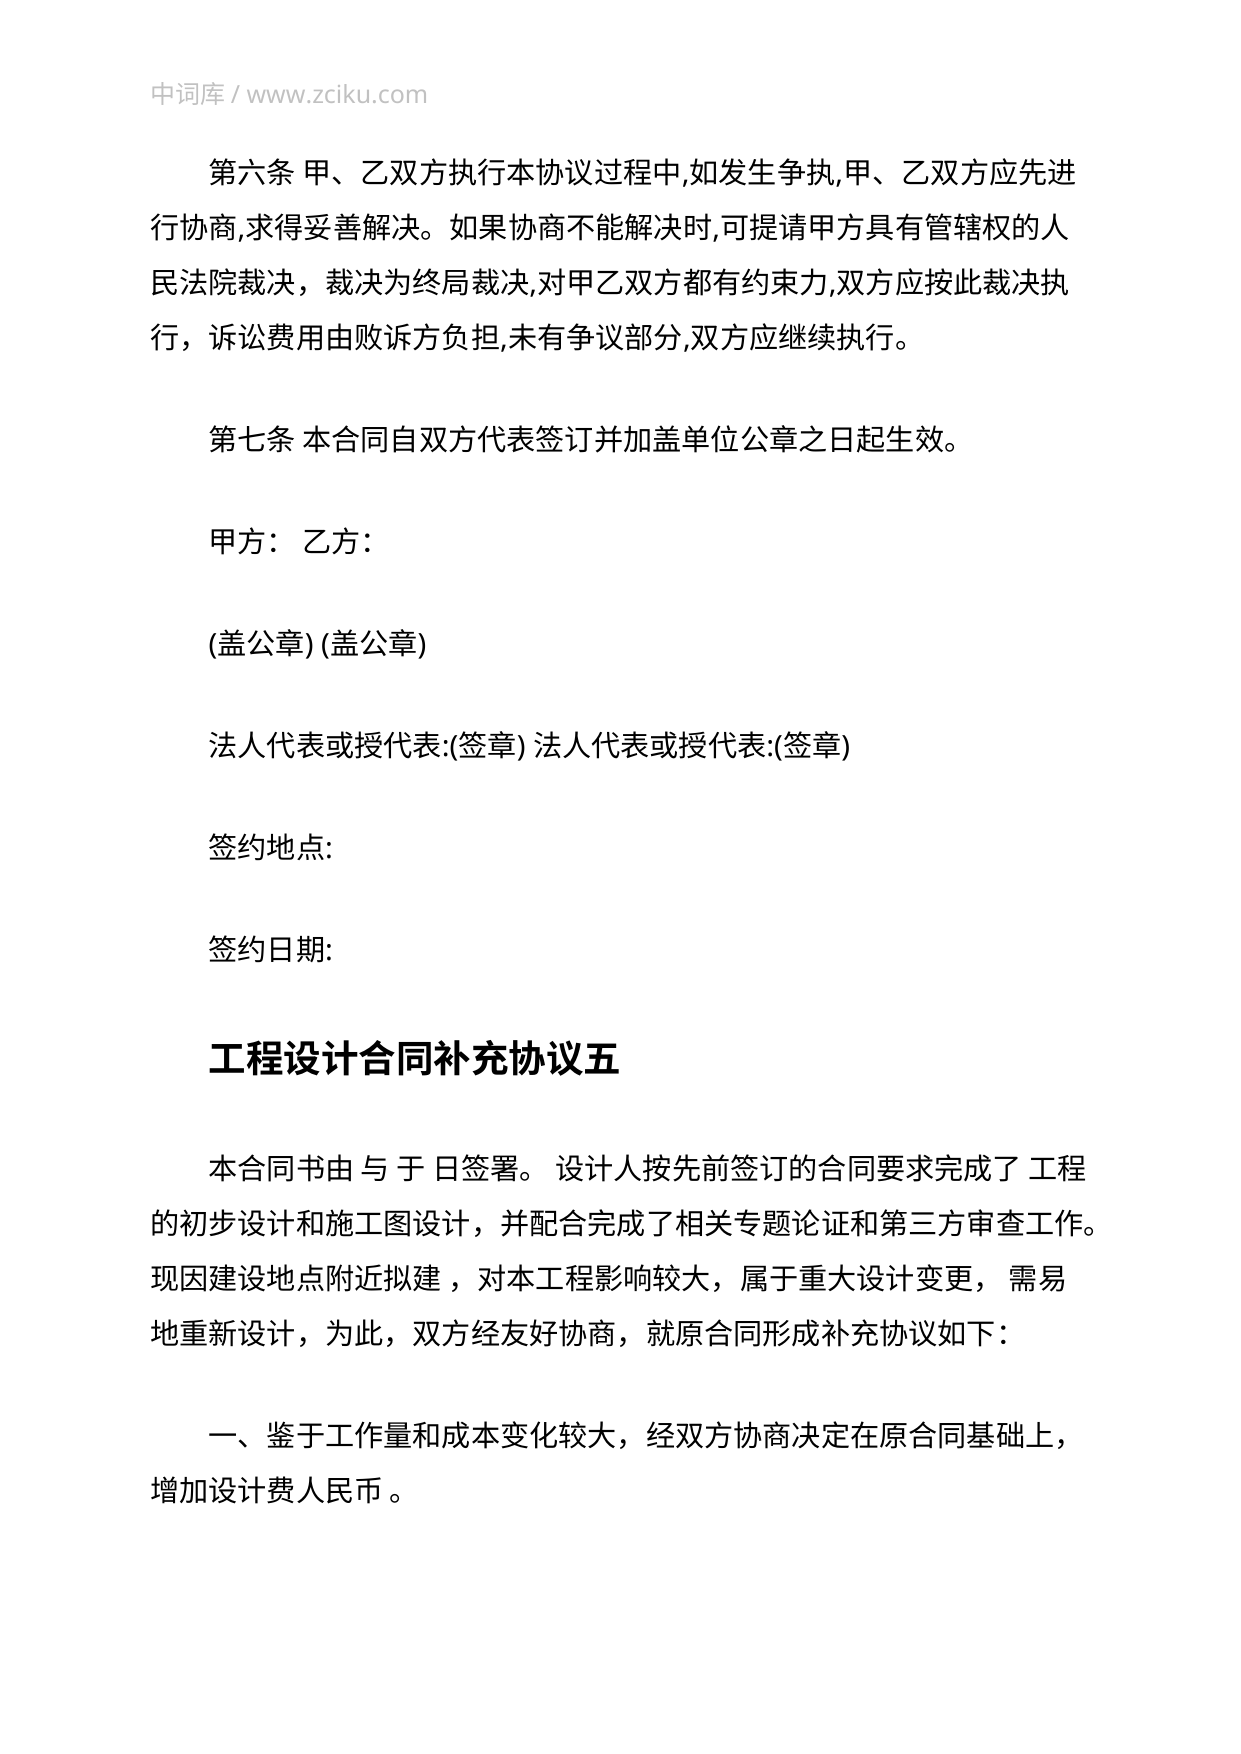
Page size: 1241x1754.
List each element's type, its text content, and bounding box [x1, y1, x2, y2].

text (盖公章) (盖公章) [150, 621, 1090, 663]
text 第六条 甲、乙双方执行本协议过程中,如发生争执,甲、乙双方应先进行协商,求得妥善解决。如果协商不能解决时,可提请甲方具有管辖权的人民法院裁决，裁决为终局裁决,对甲乙双方都有约束力,双方应按此裁决执行，诉讼费用由败诉方负担,未有争议部分,双方应继续执行。 [150, 150, 1090, 357]
text 签约日期: [150, 926, 1090, 969]
text 甲方： 乙方： [150, 519, 1090, 561]
text 第七条 本合同自双方代表签订并加盖单位公章之日起生效。 [150, 417, 1090, 459]
text 一、鉴于工作量和成本变化较大，经双方协商决定在原合同基础上，增加设计费人民币 。 [150, 1412, 1090, 1509]
text 签约地点: [150, 824, 1090, 867]
text 本合同书由 与 于 日签署。 设计人按先前签订的合同要求完成了 工程的初步设计和施工图设计，并配合完成了相关专题论证和第三方审查工作。现因建设地点附近拟建 ，对本工程影响较大，属于重大设计变更， 需易地重新设计，为此，双方经友好协商，就原合同形成补充协议如下： [150, 1146, 1090, 1353]
text 工程设计合同补充协议五 [150, 1028, 1090, 1083]
text 法人代表或授代表:(签章) 法人代表或授代表:(签章) [150, 722, 1090, 765]
